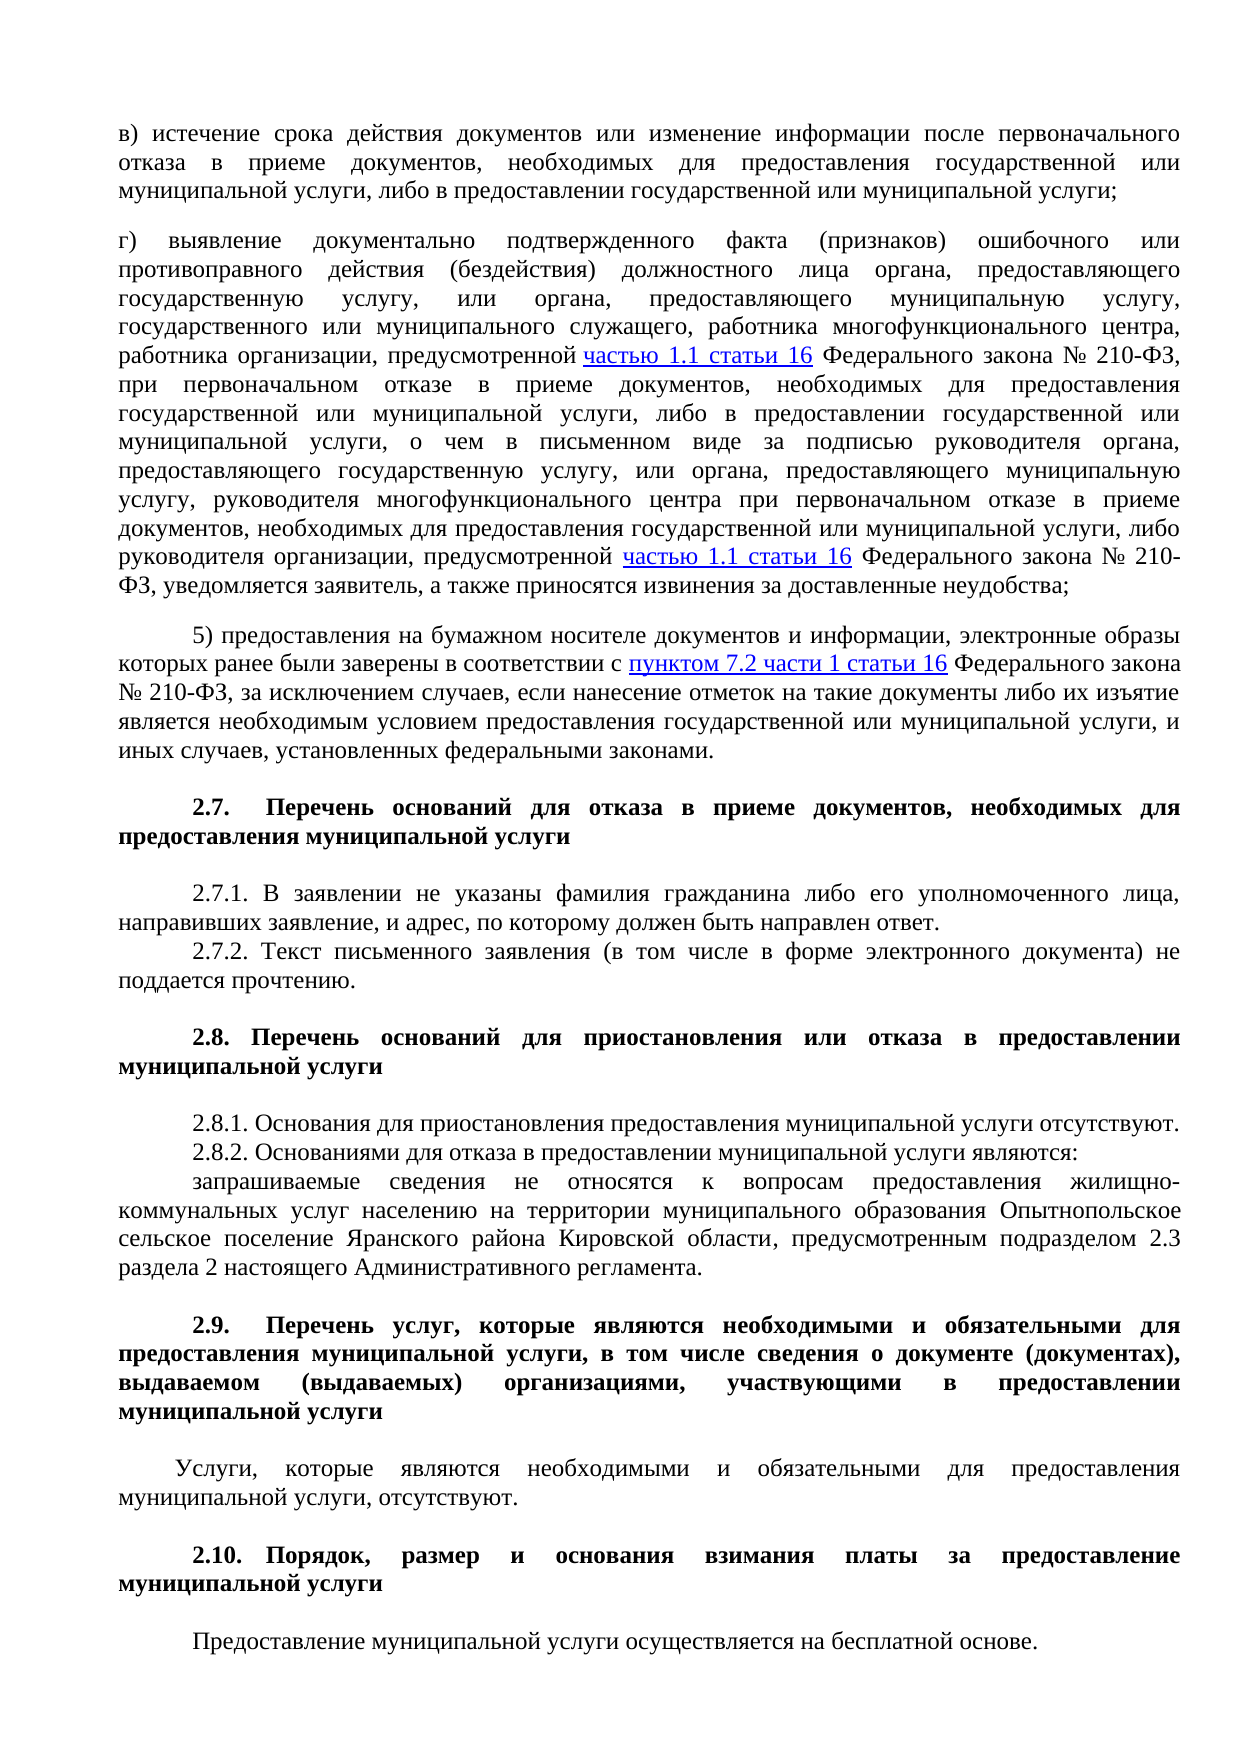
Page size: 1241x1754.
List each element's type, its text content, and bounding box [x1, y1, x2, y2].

text Услуги, которые являются необходимыми и обязательными для предоставления муниципальной услуги, отсутствуют. [118, 1453, 1181, 1511]
text 5) предоставления на бумажном носителе документов и информации, электронные образы которых ранее были заверены в соответствии с пунктом 7.2 части 1 статьи 16 Федерального закона № 210-ФЗ, за исключением случаев, если нанесение отметок на такие документы либо их изъятие является необходимым условием предоставления государственной или муниципальной услуги, и иных случаев, установленных федеральными законами. [118, 620, 1181, 763]
text 2.7. Перечень оснований для отказа в приеме документов, необходимых для предоставления муниципальной услуги [118, 792, 1181, 850]
text в) истечение срока действия документов или изменение информации после первоначального отказа в приеме документов, необходимых для предоставления государственной или муниципальной услуги, либо в предоставлении государственной или муниципальной услуги; [118, 118, 1181, 204]
text 2.10. Порядок, размер и основания взимания платы за предоставление муниципальной услуги [118, 1540, 1181, 1597]
text 2.8.1. Основания для приостановления предоставления муниципальной услуги отсутствуют. [118, 1108, 1181, 1137]
text 2.9. Перечень услуг, которые являются необходимыми и обязательными для предоставления муниципальной услуги, в том числе сведения о документе (документах), выдаваемом (выдаваемых) организациями, участвующими в предоставлении муниципальной услуги [118, 1310, 1181, 1425]
text 2.7.2. Текст письменного заявления (в том числе в форме электронного документа) не поддается прочтению. [118, 936, 1181, 993]
text 2.8. Перечень оснований для приостановления или отказа в предоставлении муниципальной услуги [118, 1022, 1181, 1080]
text Предоставление муниципальной услуги осуществляется на бесплатной основе. [118, 1626, 1181, 1655]
text 2.8.2. Основаниями для отказа в предоставлении муниципальной услуги являются: [118, 1137, 1181, 1166]
text 2.7.1. В заявлении не указаны фамилия гражданина либо его уполномоченного лица, направивших заявление, и адрес, по которому должен быть направлен ответ. [118, 878, 1181, 936]
text г) выявление документально подтвержденного факта (признаков) ошибочного или противоправного действия (бездействия) должностного лица органа, предоставляющего государственную услугу, или органа, предоставляющего муниципальную услугу, государственного или муниципального служащего, работника многофункционального центра, работника организации, предусмотренной частью 1.1 статьи 16 Федерального закона № 210-ФЗ, при первоначальном отказе в приеме документов, необходимых для предоставления государственной или муниципальной услуги, либо в предоставлении государственной или муниципальной услуги, о чем в письменном виде за подписью руководителя органа, предоставляющего государственную услугу, или органа, предоставляющего муниципальную услугу, руководителя многофункционального центра при первоначальном отказе в приеме документов, необходимых для предоставления государственной или муниципальной услуги, либо руководителя организации, предусмотренной частью 1.1 статьи 16 Федерального закона № 210-ФЗ, уведомляется заявитель, а также приносятся извинения за доставленные неудобства; [118, 225, 1181, 599]
text запрашиваемые сведения не относятся к вопросам предоставления жилищно-коммунальных услуг населению на территории муниципального образования Опытнопольское сельское поселение Яранского района Кировской области, предусмотренным подразделом 2.3 раздела 2 настоящего Административного регламента. [118, 1166, 1181, 1281]
